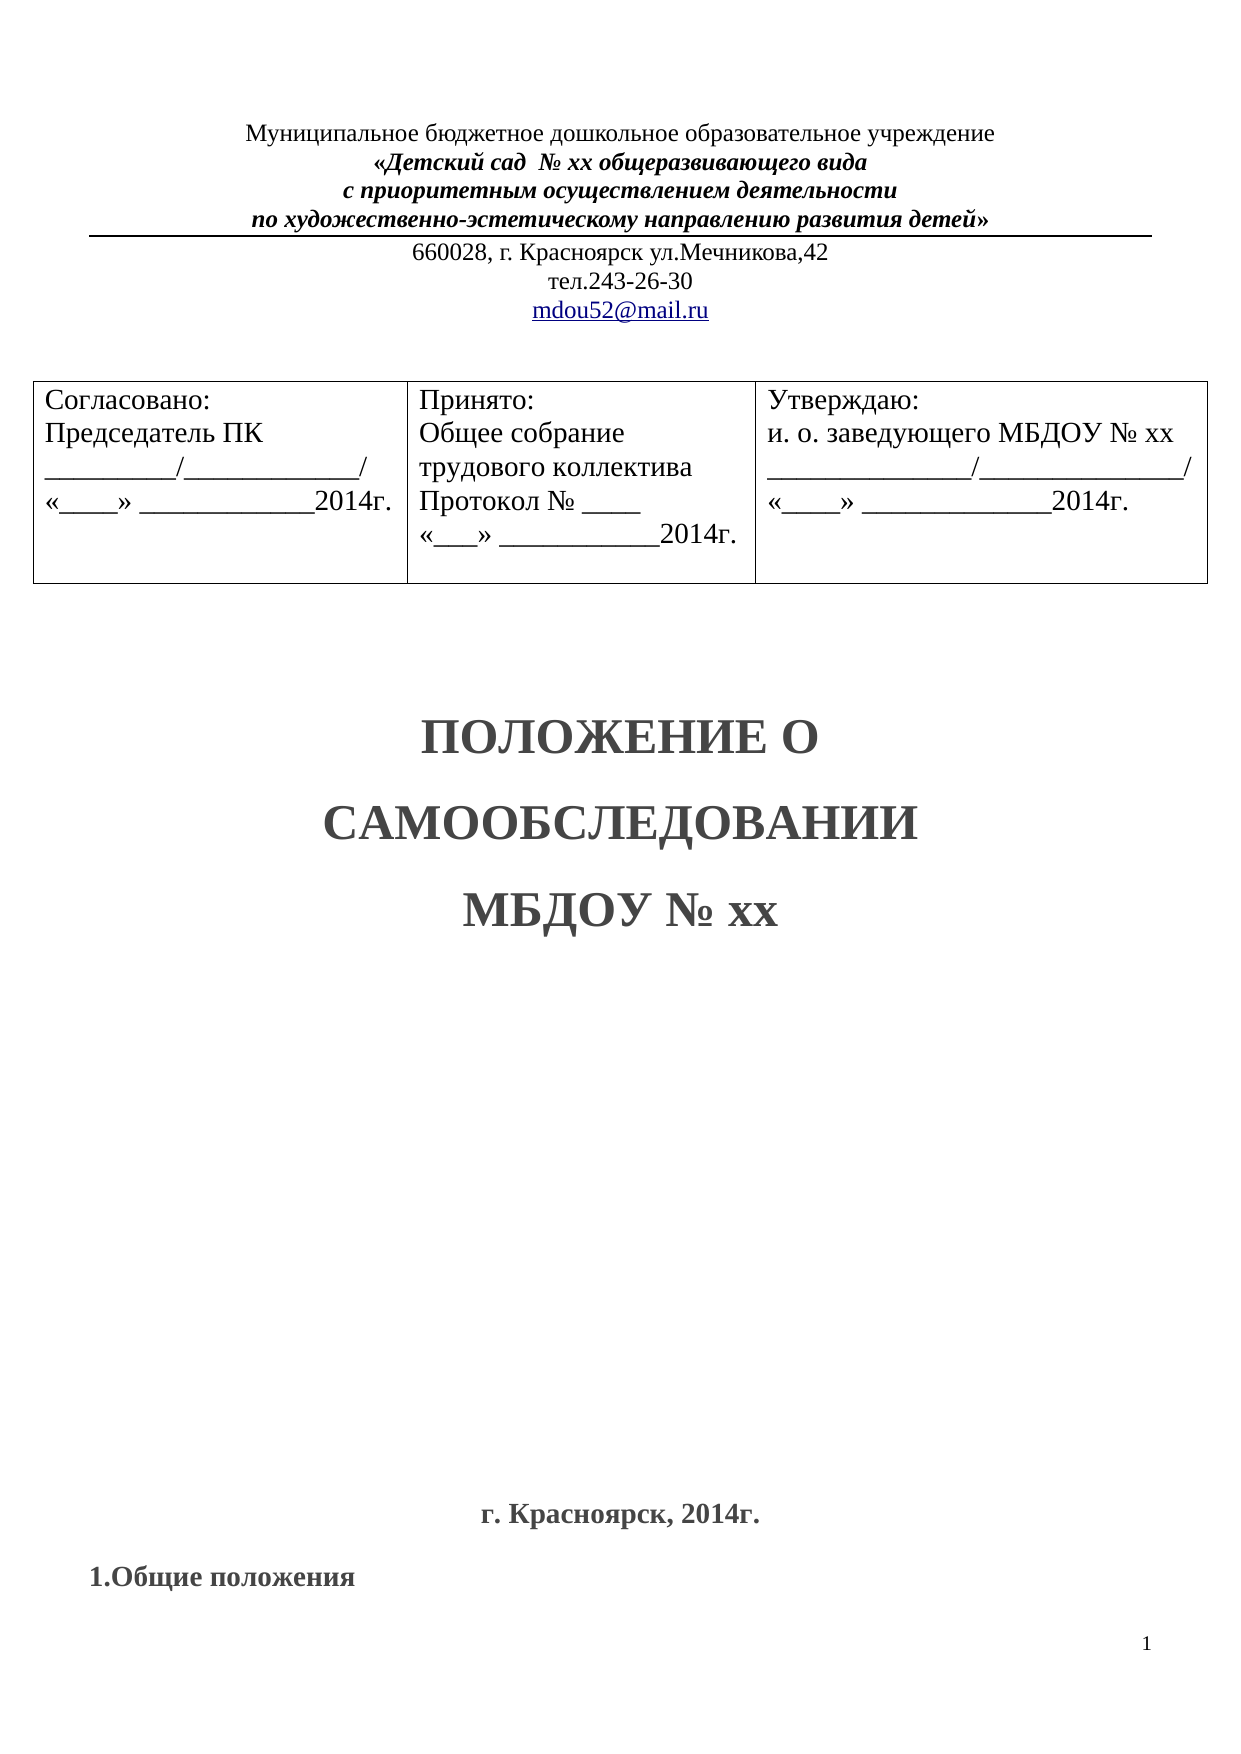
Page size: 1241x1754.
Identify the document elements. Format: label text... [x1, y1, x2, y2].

text ПОЛОЖЕНИЕ О [89, 706, 1152, 764]
text по художественно-эстетическому направлению развития детей» [89, 204, 1152, 235]
text г. Красноярск, 2014г. [89, 1496, 1152, 1530]
table_header Утверждаю: и. о. заведующего МБДОУ № хх ______________/______________/ «____» _____________2014г. [756, 382, 1207, 583]
text Муниципальное бюджетное дошкольное образовательное учреждение [89, 118, 1152, 147]
text 660028, г. Красноярск ул.Мечникова,42 [89, 237, 1152, 266]
table_header Согласовано: Председатель ПК _________/____________/ «____» ____________2014г. [34, 382, 407, 583]
text 1.Общие положения [89, 1559, 1152, 1592]
text САМООБСЛЕДОВАНИИ [89, 793, 1152, 851]
text тел.243-26-30 [89, 266, 1152, 295]
text «Детский сад № хх общеразвивающего вида [89, 147, 1152, 176]
table_header Принято: Общее собрание трудового коллектива Протокол № ____ «___» ___________2014г. [408, 382, 755, 583]
text mdou52@mail.ru [89, 295, 1152, 323]
text МБДОУ № хх [89, 880, 1152, 937]
text с приоритетным осуществлением деятельности [89, 176, 1152, 204]
